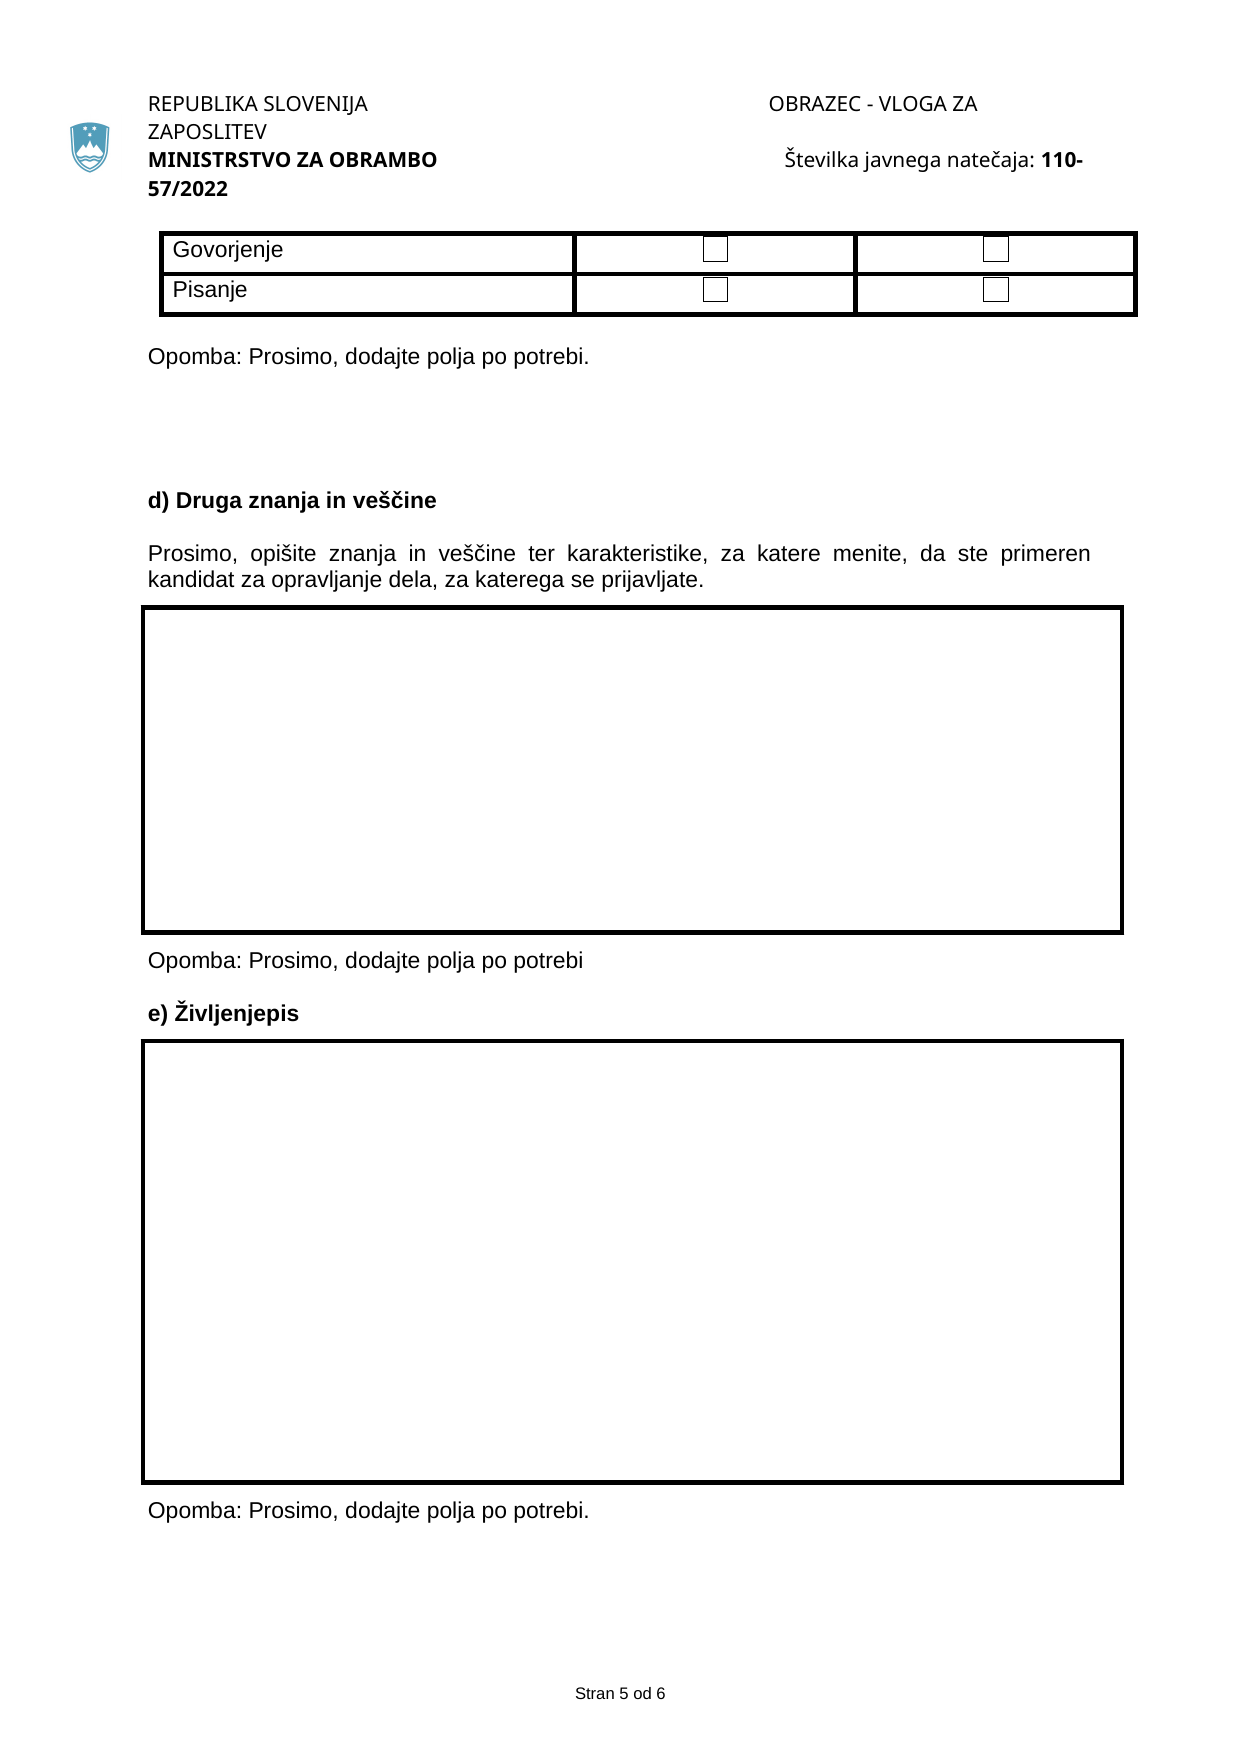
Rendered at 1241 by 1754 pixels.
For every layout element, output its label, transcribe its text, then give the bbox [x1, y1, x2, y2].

table_cell Pisanje [164, 276, 572, 312]
table_cell [858, 236, 1133, 271]
table_cell Govorjenje [164, 236, 572, 271]
text Opomba: Prosimo, dodajte polja po potrebi. [148, 343, 1092, 369]
table_cell [577, 236, 853, 271]
picture [59, 114, 122, 180]
text d) Druga znanja in veščine [148, 487, 1092, 514]
table_cell [577, 276, 853, 312]
table_cell [858, 276, 1133, 312]
text Prosimo, opišite znanja in veščine ter karakteristike, za katere menite, da ste primeren kandidat za opravljanje dela, za katerega se prijavljate. [148, 540, 1092, 593]
text Opomba: Prosimo, dodajte polja po potrebi [148, 947, 1092, 973]
text e) Življenjepis [148, 1000, 1092, 1026]
text Opomba: Prosimo, dodajte polja po potrebi. [148, 1497, 1092, 1523]
